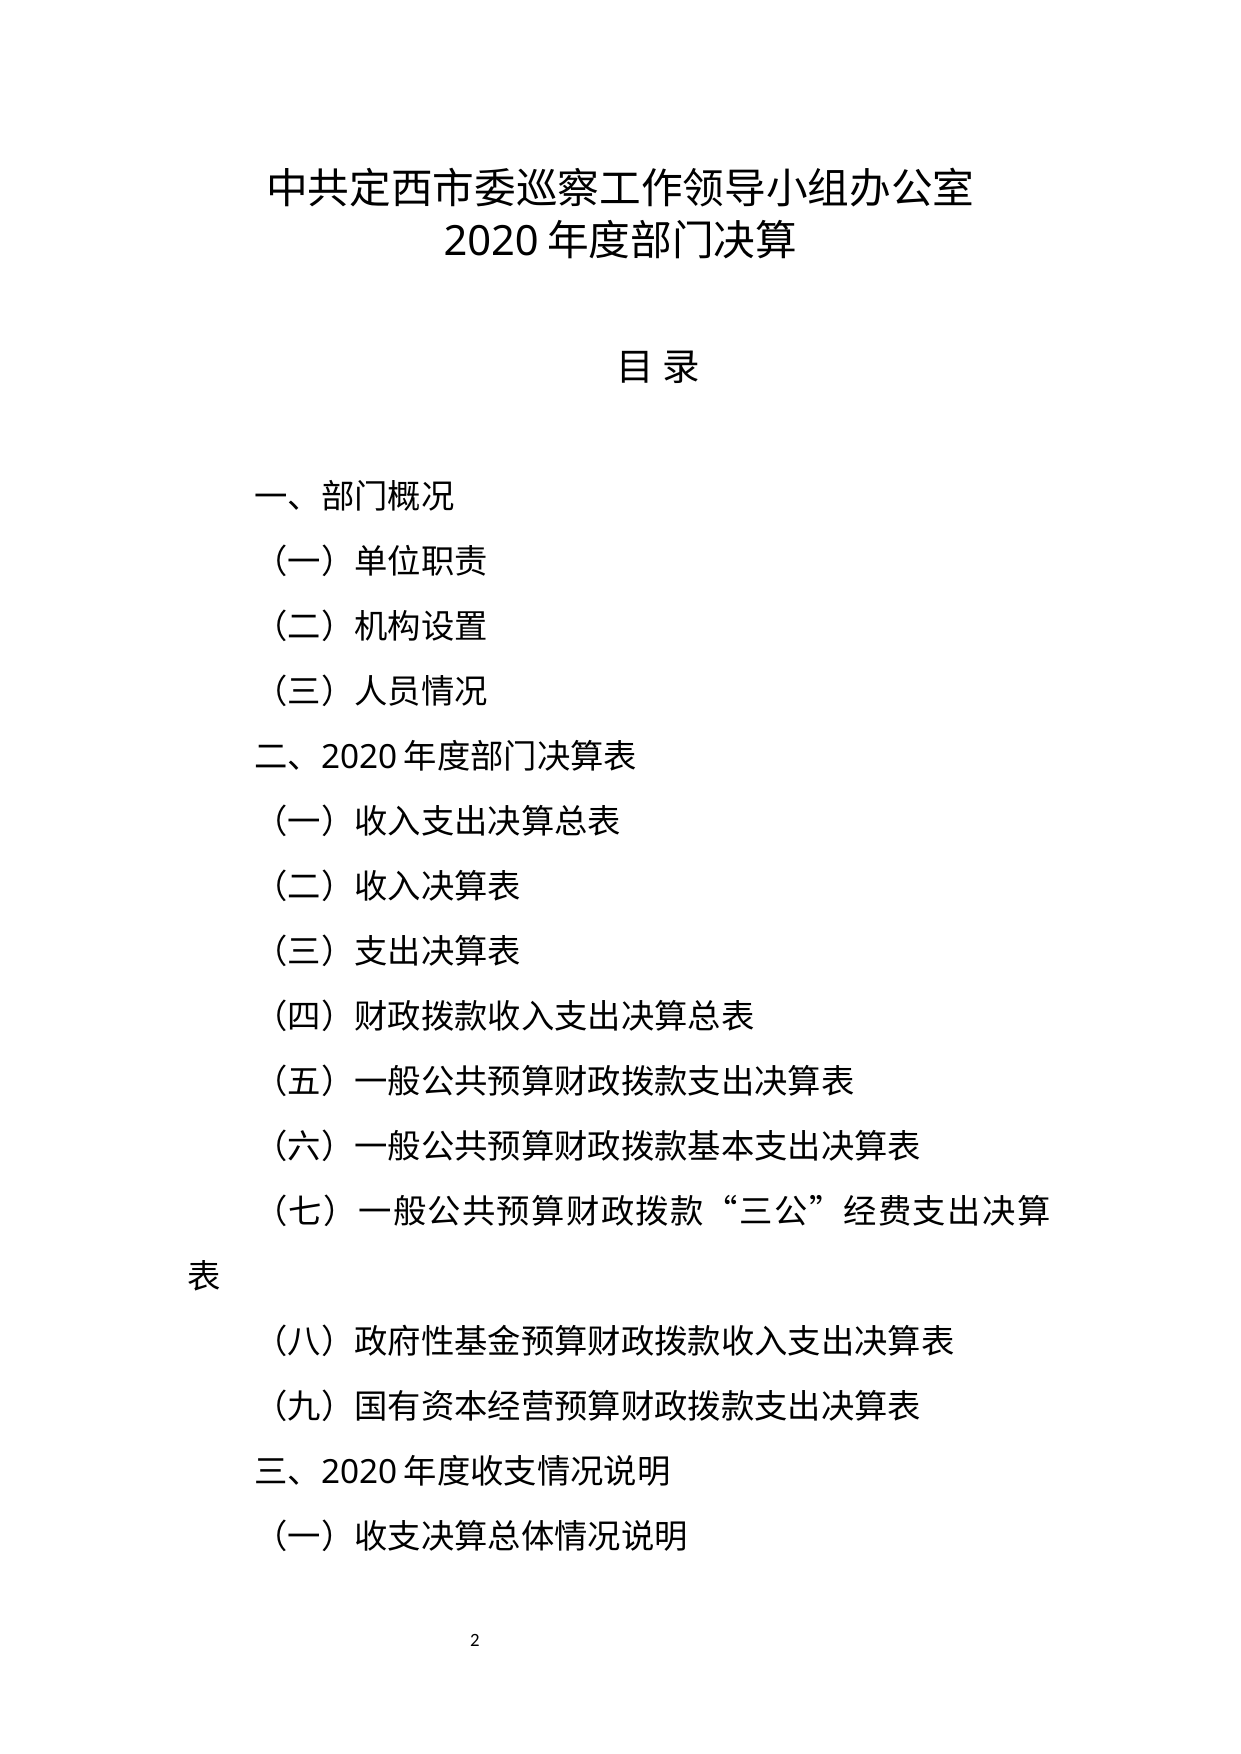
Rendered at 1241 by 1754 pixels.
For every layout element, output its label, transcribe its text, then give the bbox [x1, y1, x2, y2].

text （九）国有资本经营预算财政拨款支出决算表 [187, 1371, 1053, 1436]
text （五）一般公共预算财政拨款支出决算表 [187, 1046, 1053, 1111]
text （六）一般公共预算财政拨款基本支出决算表 [187, 1111, 1053, 1176]
text （二）收入决算表 [187, 851, 1053, 916]
text （一）收入支出决算总表 [187, 786, 1053, 851]
text （二）机构设置 [187, 591, 1053, 656]
text （八）政府性基金预算财政拨款收入支出决算表 [187, 1306, 1053, 1371]
text 2020年度部门决算 [187, 214, 1053, 266]
text 三、2020年度收支情况说明 [187, 1436, 1053, 1501]
text （一）单位职责 [187, 526, 1053, 591]
text 二、2020年度部门决算表 [187, 721, 1053, 786]
text （四）财政拨款收入支出决算总表 [187, 981, 1053, 1046]
text 目 录 [187, 331, 1053, 396]
text （七）一般公共预算财政拨款“三公”经费支出决算表 [187, 1176, 1053, 1306]
text （三）支出决算表 [187, 916, 1053, 981]
text （三）人员情况 [187, 656, 1053, 721]
list 收支决算总体情况说明 [187, 1501, 1053, 1566]
text 中共定西市委巡察工作领导小组办公室 [187, 162, 1053, 214]
text 一、部门概况 [187, 461, 1053, 526]
